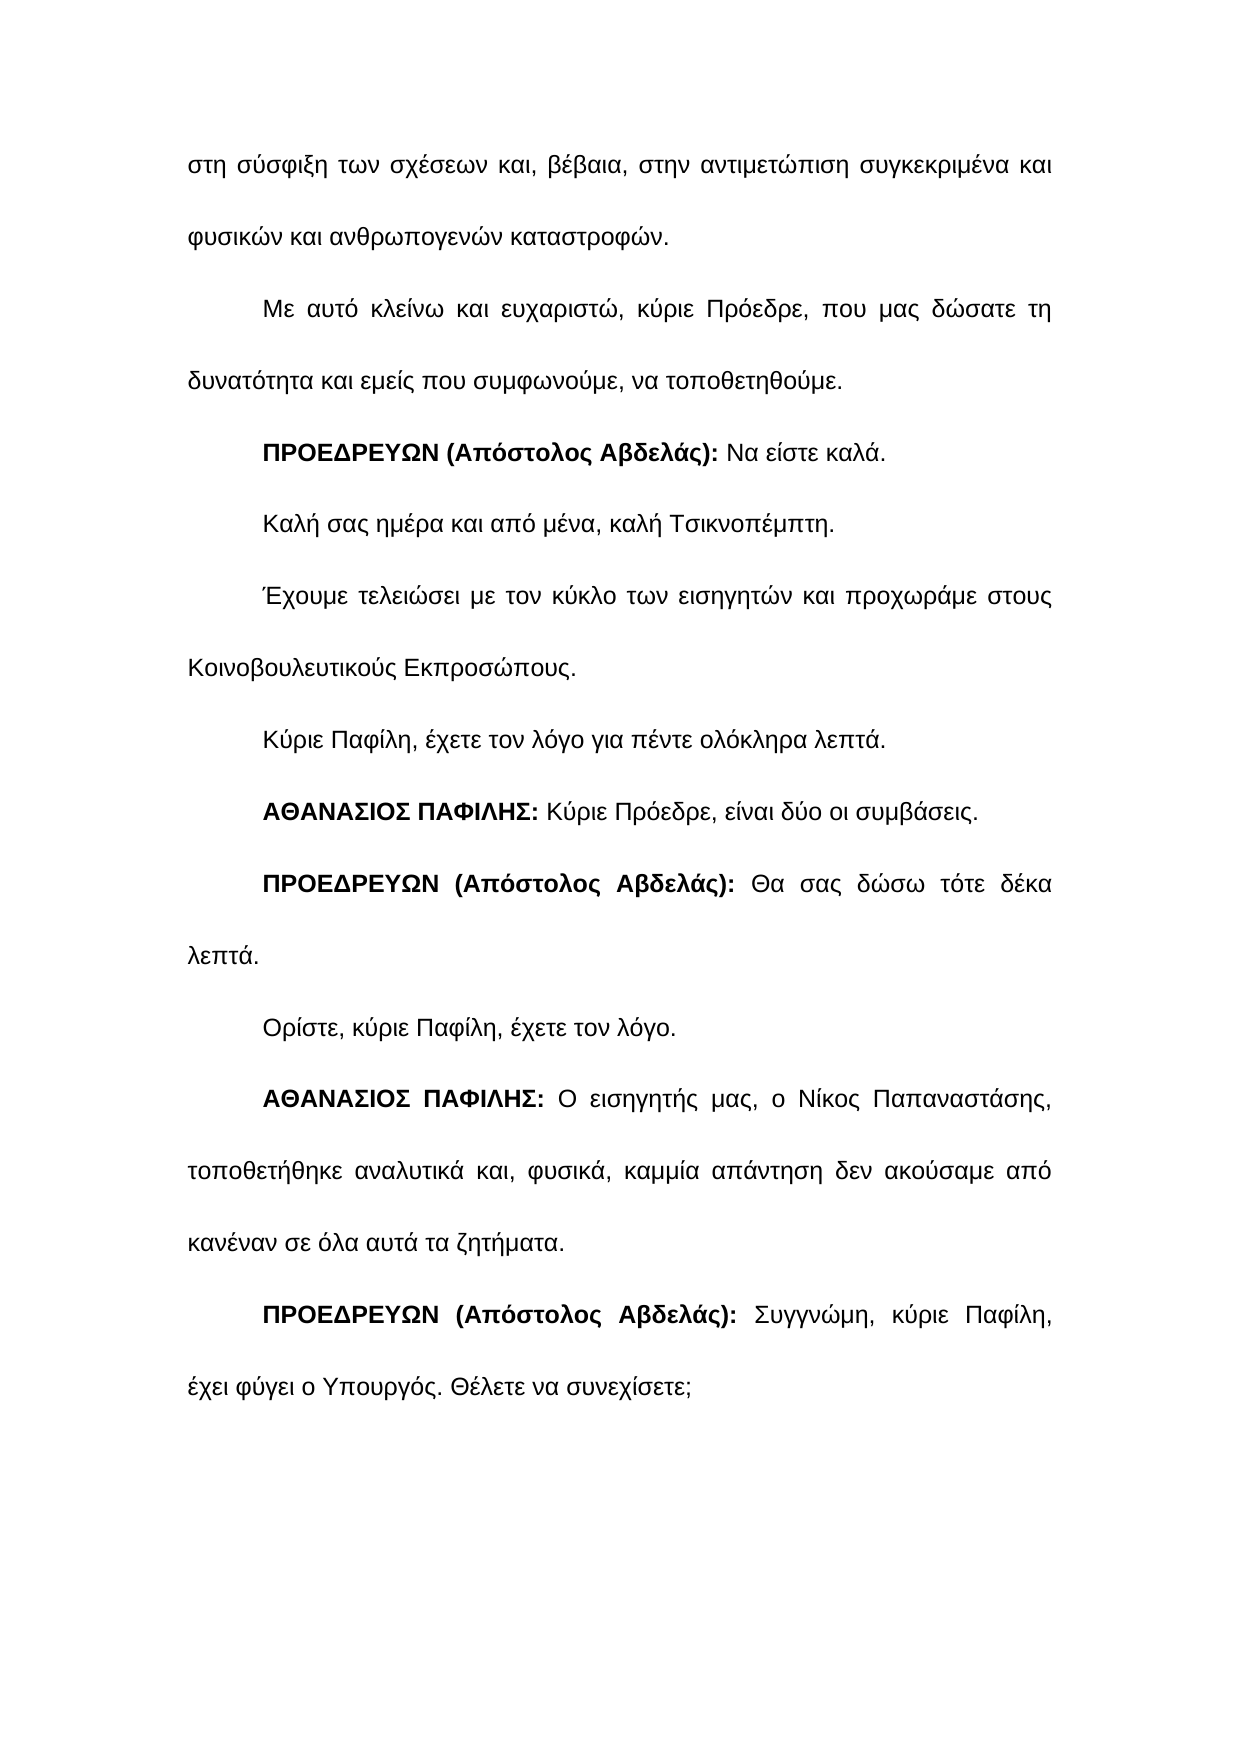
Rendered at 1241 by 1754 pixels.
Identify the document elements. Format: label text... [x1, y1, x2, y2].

text Έχουμε τελειώσει με τον κύκλο των εισηγητών και προχωράμε στους Κοινοβουλευτικούς Εκπροσώπους. [187, 581, 1053, 682]
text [187, 150, 1053, 251]
text ΑΘΑΝΑΣΙΟΣ ΠΑΦΙΛΗΣ: Κύριε Πρόεδρε, είναι δύο οι συμβάσεις. [187, 797, 1053, 826]
text Με αυτό κλείνω και ευχαριστώ, κύριε Πρόεδρε, που μας δώσατε τη δυνατότητα και εμείς που συμφωνούμε, να τοποθετηθούμε. [187, 294, 1053, 394]
text ΠΡΟΕΔΡΕΥΩΝ (Απόστολος Αβδελάς): Συγγνώμη, κύριε Παφίλη, έχει φύγει ο Υπουργός. Θέλετε να συνεχίσετε; [187, 1300, 1053, 1401]
text ΑΘΑΝΑΣΙΟΣ ΠΑΦΙΛΗΣ: Ο εισηγητής μας, ο Νίκος Παπαναστάσης, τοποθετήθηκε αναλυτικά και, φυσικά, καμμία απάντηση δεν ακούσαμε από κανέναν σε όλα αυτά τα ζητήματα. [187, 1084, 1053, 1257]
text ΠΡΟΕΔΡΕΥΩΝ (Απόστολος Αβδελάς): Να είστε καλά. [187, 437, 1053, 466]
text ΠΡΟΕΔΡΕΥΩΝ (Απόστολος Αβδελάς): Θα σας δώσω τότε δέκα λεπτά. [187, 869, 1053, 969]
text Κύριε Παφίλη, έχετε τον λόγο για πέντε ολόκληρα λεπτά. [187, 725, 1053, 754]
text Καλή σας ημέρα και από μένα, καλή Τσικνοπέμπτη. [187, 509, 1053, 538]
text Ορίστε, κύριε Παφίλη, έχετε τον λόγο. [187, 1012, 1053, 1041]
